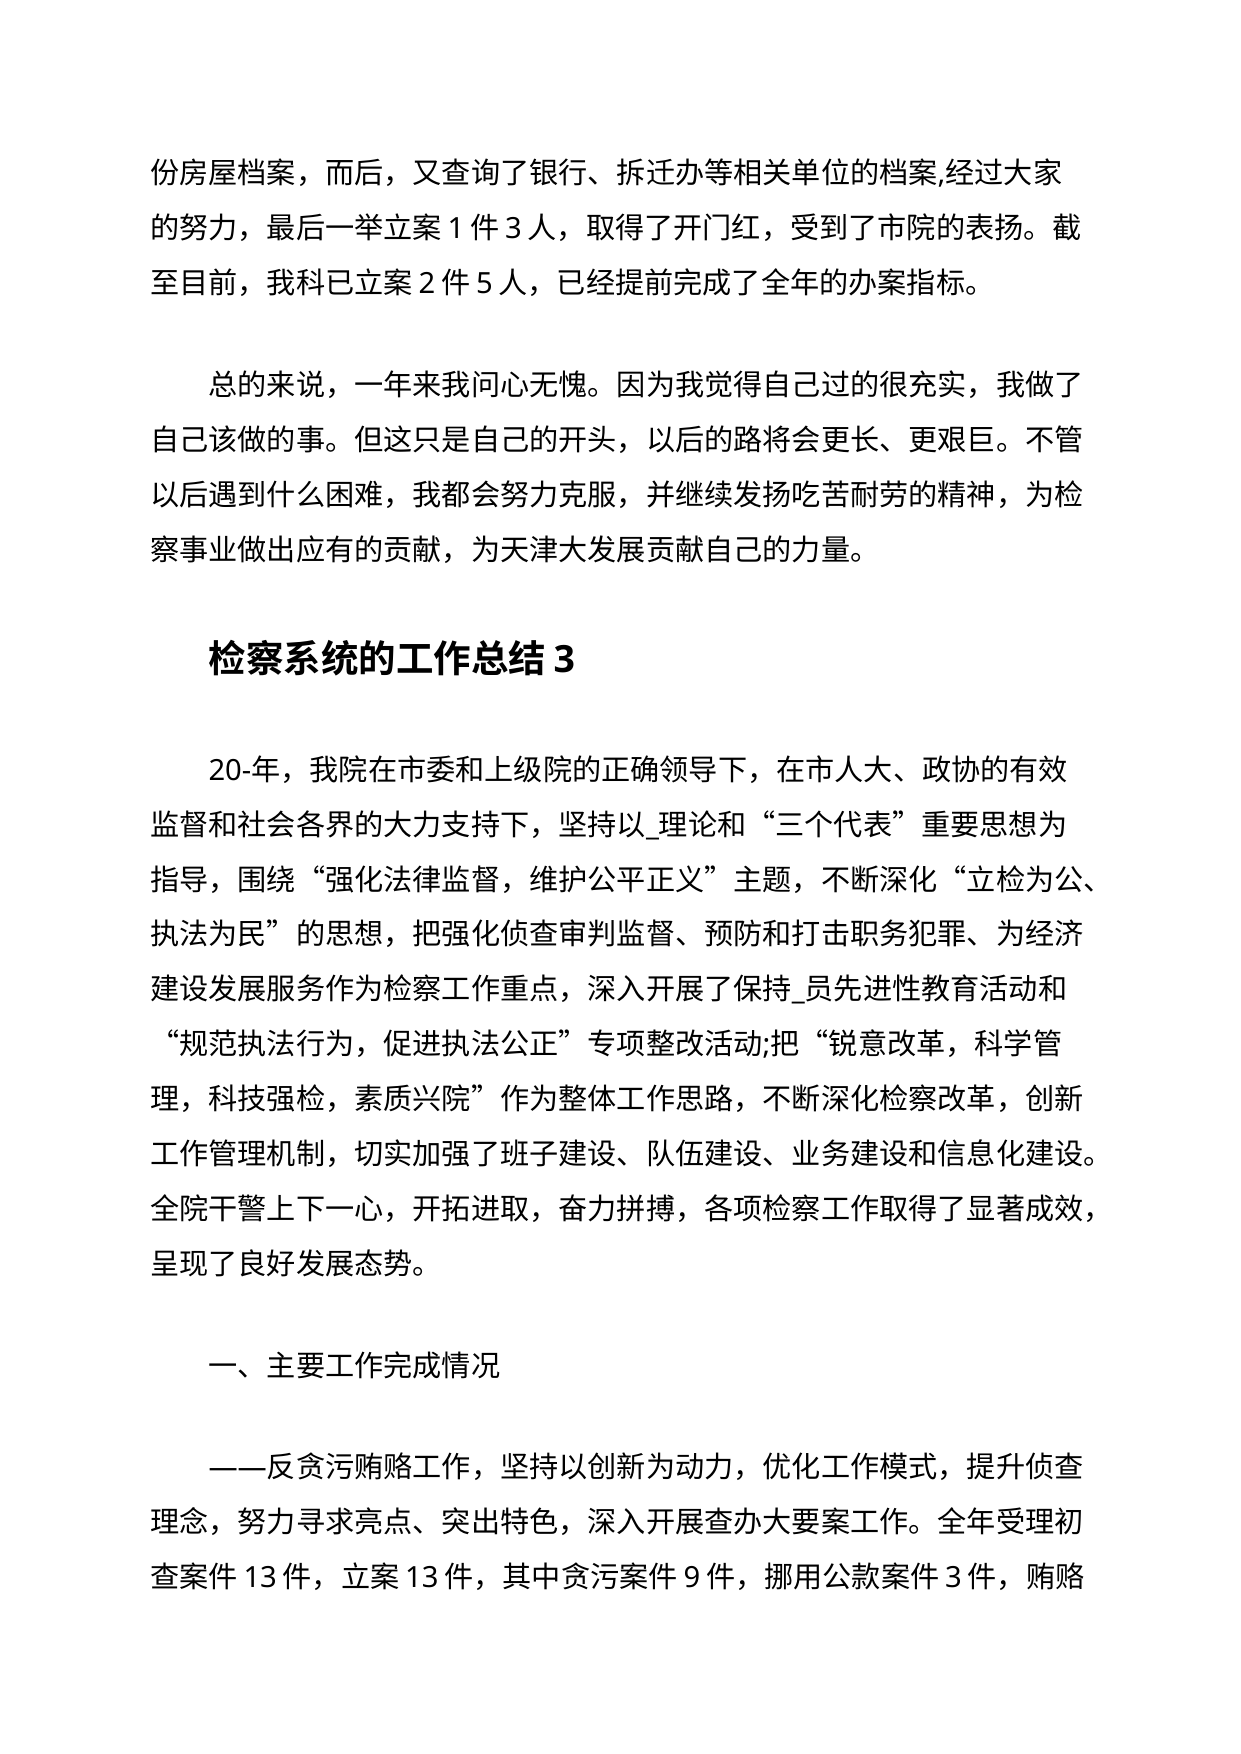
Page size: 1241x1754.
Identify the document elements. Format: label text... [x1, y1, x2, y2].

text 总的来说，一年来我问心无愧。因为我觉得自己过的很充实，我做了自己该做的事。但这只是自己的开头，以后的路将会更长、更艰巨。不管以后遇到什么困难，我都会努力克服，并继续发扬吃苦耐劳的精神，为检察事业做出应有的贡献，为天津大发展贡献自己的力量。 [150, 362, 1090, 569]
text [150, 1444, 1090, 1596]
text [150, 150, 1090, 302]
text 一、主要工作完成情况 [150, 1342, 1090, 1384]
text 检察系统的工作总结3 [150, 628, 1090, 683]
text 20-年，我院在市委和上级院的正确领导下，在市人大、政协的有效监督和社会各界的大力支持下，坚持以_理论和“三个代表”重要思想为指导，围绕“强化法律监督，维护公平正义”主题，不断深化“立检为公、执法为民”的思想，把强化侦查审判监督、预防和打击职务犯罪、为经济建设发展服务作为检察工作重点，深入开展了保持_员先进性教育活动和“规范执法行为，促进执法公正”专项整改活动;把“锐意改革，科学管理，科技强检，素质兴院”作为整体工作思路，不断深化检察改革，创新工作管理机制，切实加强了班子建设、队伍建设、业务建设和信息化建设。全院干警上下一心，开拓进取，奋力拼搏，各项检察工作取得了显著成效，呈现了良好发展态势。 [150, 746, 1090, 1283]
